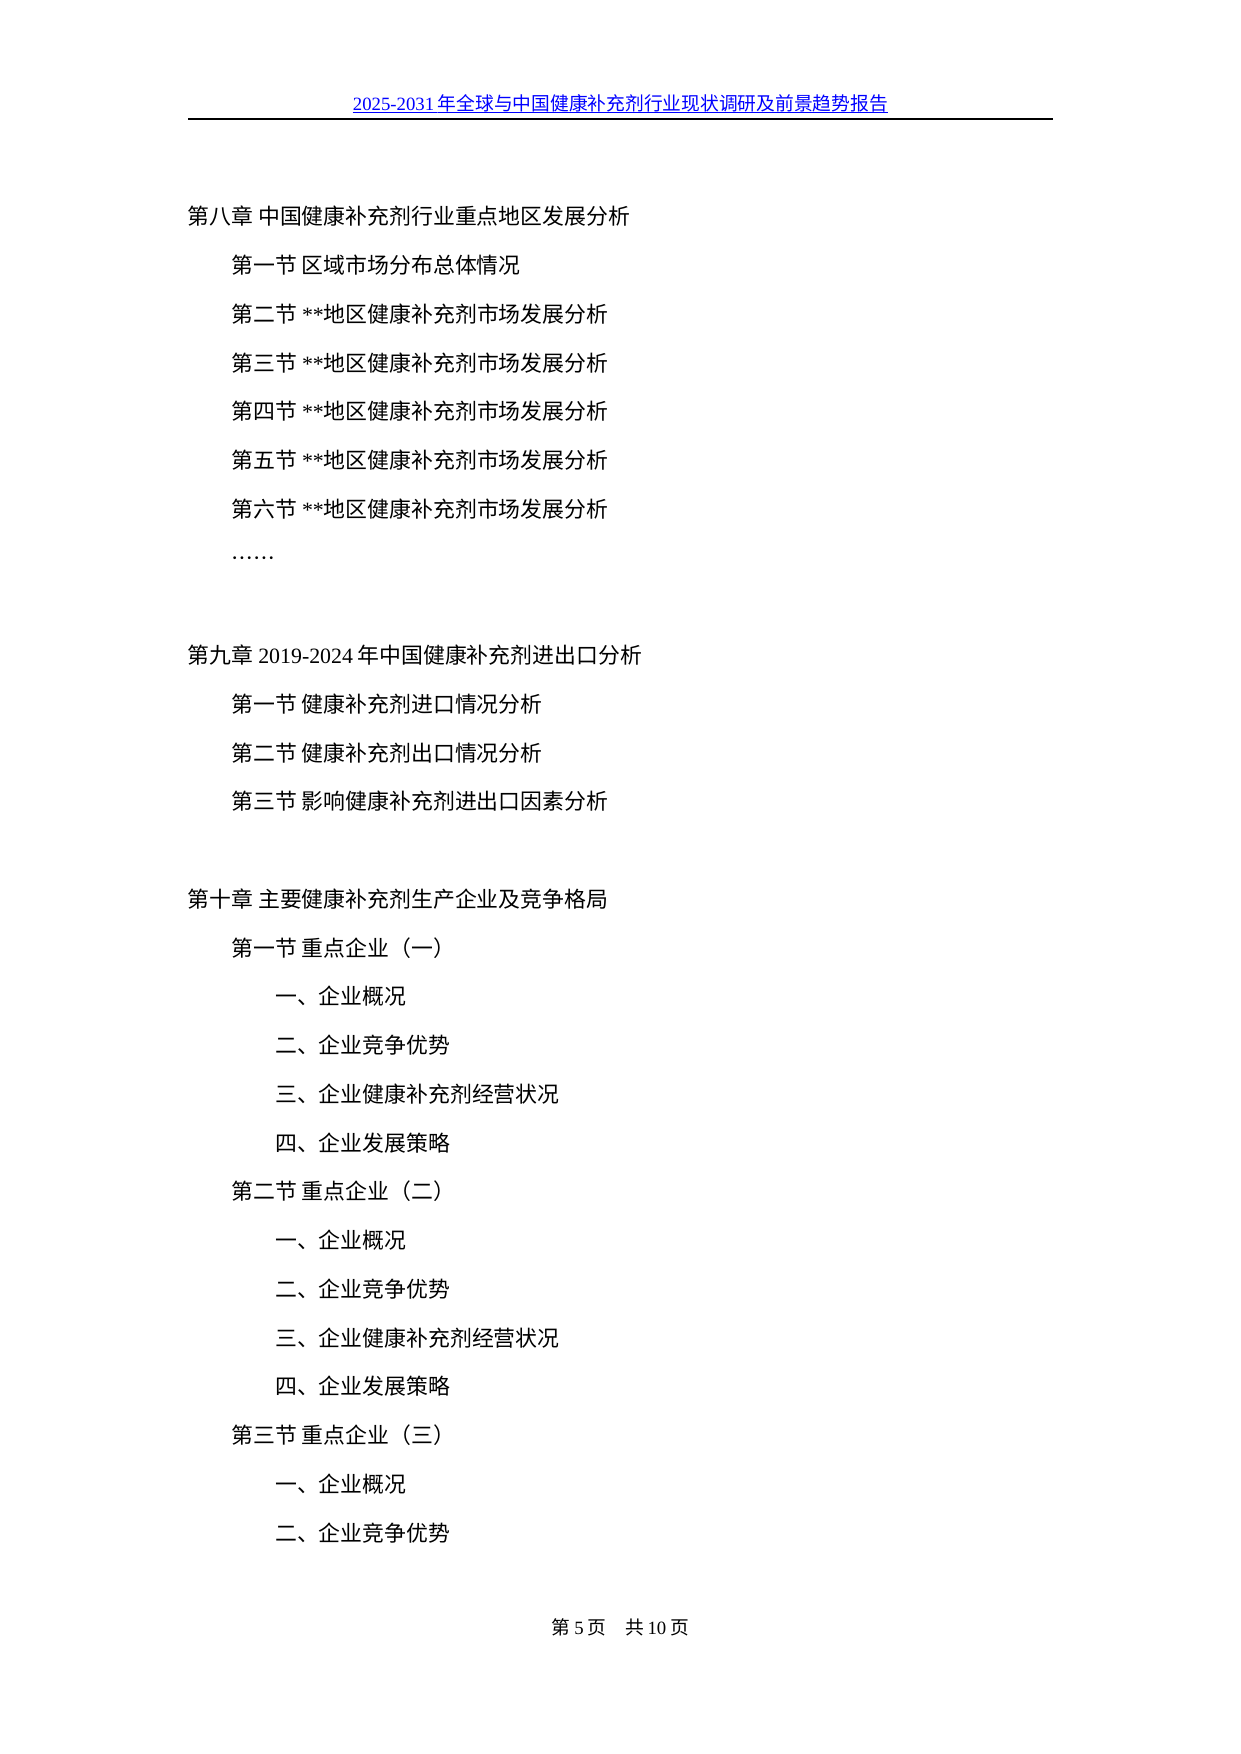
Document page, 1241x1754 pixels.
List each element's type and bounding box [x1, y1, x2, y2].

text [187, 150, 1053, 1548]
